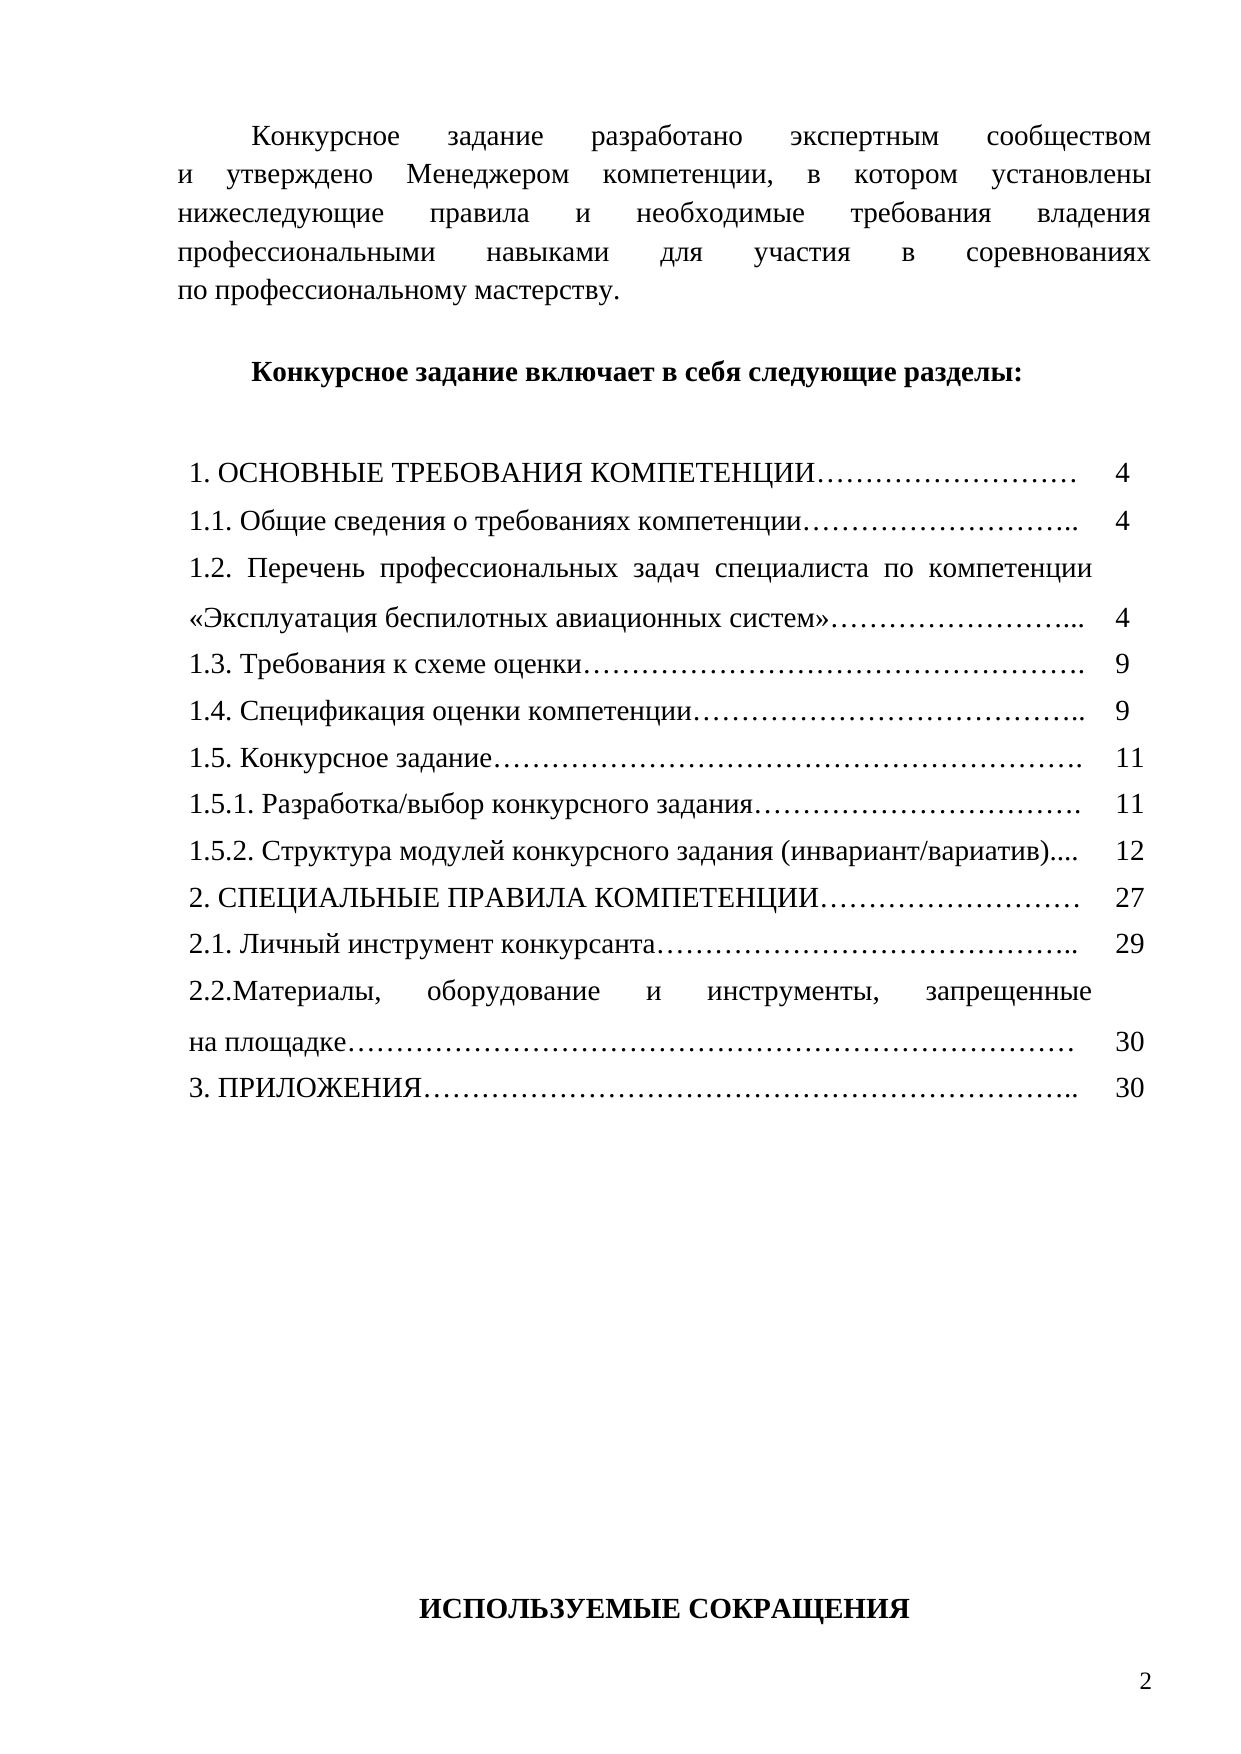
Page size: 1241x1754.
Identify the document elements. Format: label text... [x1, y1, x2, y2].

table_cell 12 [1104, 833, 1174, 880]
table_cell 1.4. Спецификация оценки компетенции………………………………….. [177, 693, 1104, 740]
list Конкурсное задание включает в себя следующие разделы: [177, 354, 1152, 388]
table_cell 1.5.2. Структура модулей конкурсного задания (инвариант/вариатив).... [177, 833, 1104, 880]
table_header 1. ОСНОВНЫЕ ТРЕБОВАНИЯ КОМПЕТЕНЦИИ……………………… [177, 455, 1104, 503]
table_cell 3. ПРИЛОЖЕНИЯ………………………………………………………….. [177, 1070, 1104, 1117]
table_cell 4 [1104, 550, 1174, 647]
table_cell 4 [1104, 503, 1174, 550]
table_cell 11 [1104, 787, 1174, 833]
table_cell 1.5.1. Разработка/выбор конкурсного задания……………………………. [177, 787, 1104, 833]
text Конкурсное задание разработано экспертным сообществом и утверждено Менеджером компетенции, в котором установлены нижеследующие правила и необходимые требования владения профессиональными навыками для участия в соревнованиях по профессиональному мастерству. [177, 118, 1152, 306]
table_cell 1.3. Требования к схеме оценки……………………………………………. [177, 647, 1104, 693]
table_cell 2.1. Личный инструмент конкурсанта…………………………………….. [177, 927, 1104, 973]
table_cell 11 [1104, 740, 1174, 787]
table_cell 1.1. Общие сведения о требованиях компетенции……………………….. [177, 503, 1104, 550]
table_cell 2.2.Материалы, оборудование и инструменты, запрещенные на площадке………………………………………………………………… [177, 973, 1104, 1070]
table_cell 30 [1104, 1070, 1174, 1117]
table_cell 9 [1104, 693, 1174, 740]
table_cell 29 [1104, 927, 1174, 973]
table_cell 2. СПЕЦИАЛЬНЫЕ ПРАВИЛА КОМПЕТЕНЦИИ……………………… [177, 880, 1104, 927]
table_cell 30 [1104, 973, 1174, 1070]
table_header 4 [1104, 455, 1174, 503]
table_cell 1.5. Конкурсное задание……………………………………………………. [177, 740, 1104, 787]
table_cell 27 [1104, 880, 1174, 927]
table_cell 1.2. Перечень профессиональных задач специалиста по компетенции «Эксплуатация беспилотных авиационных систем»……………………... [177, 550, 1104, 647]
table_cell 9 [1104, 647, 1174, 693]
list ИСПОЛЬЗУЕМЫЕ СОКРАЩЕНИЯ [177, 1591, 1152, 1625]
